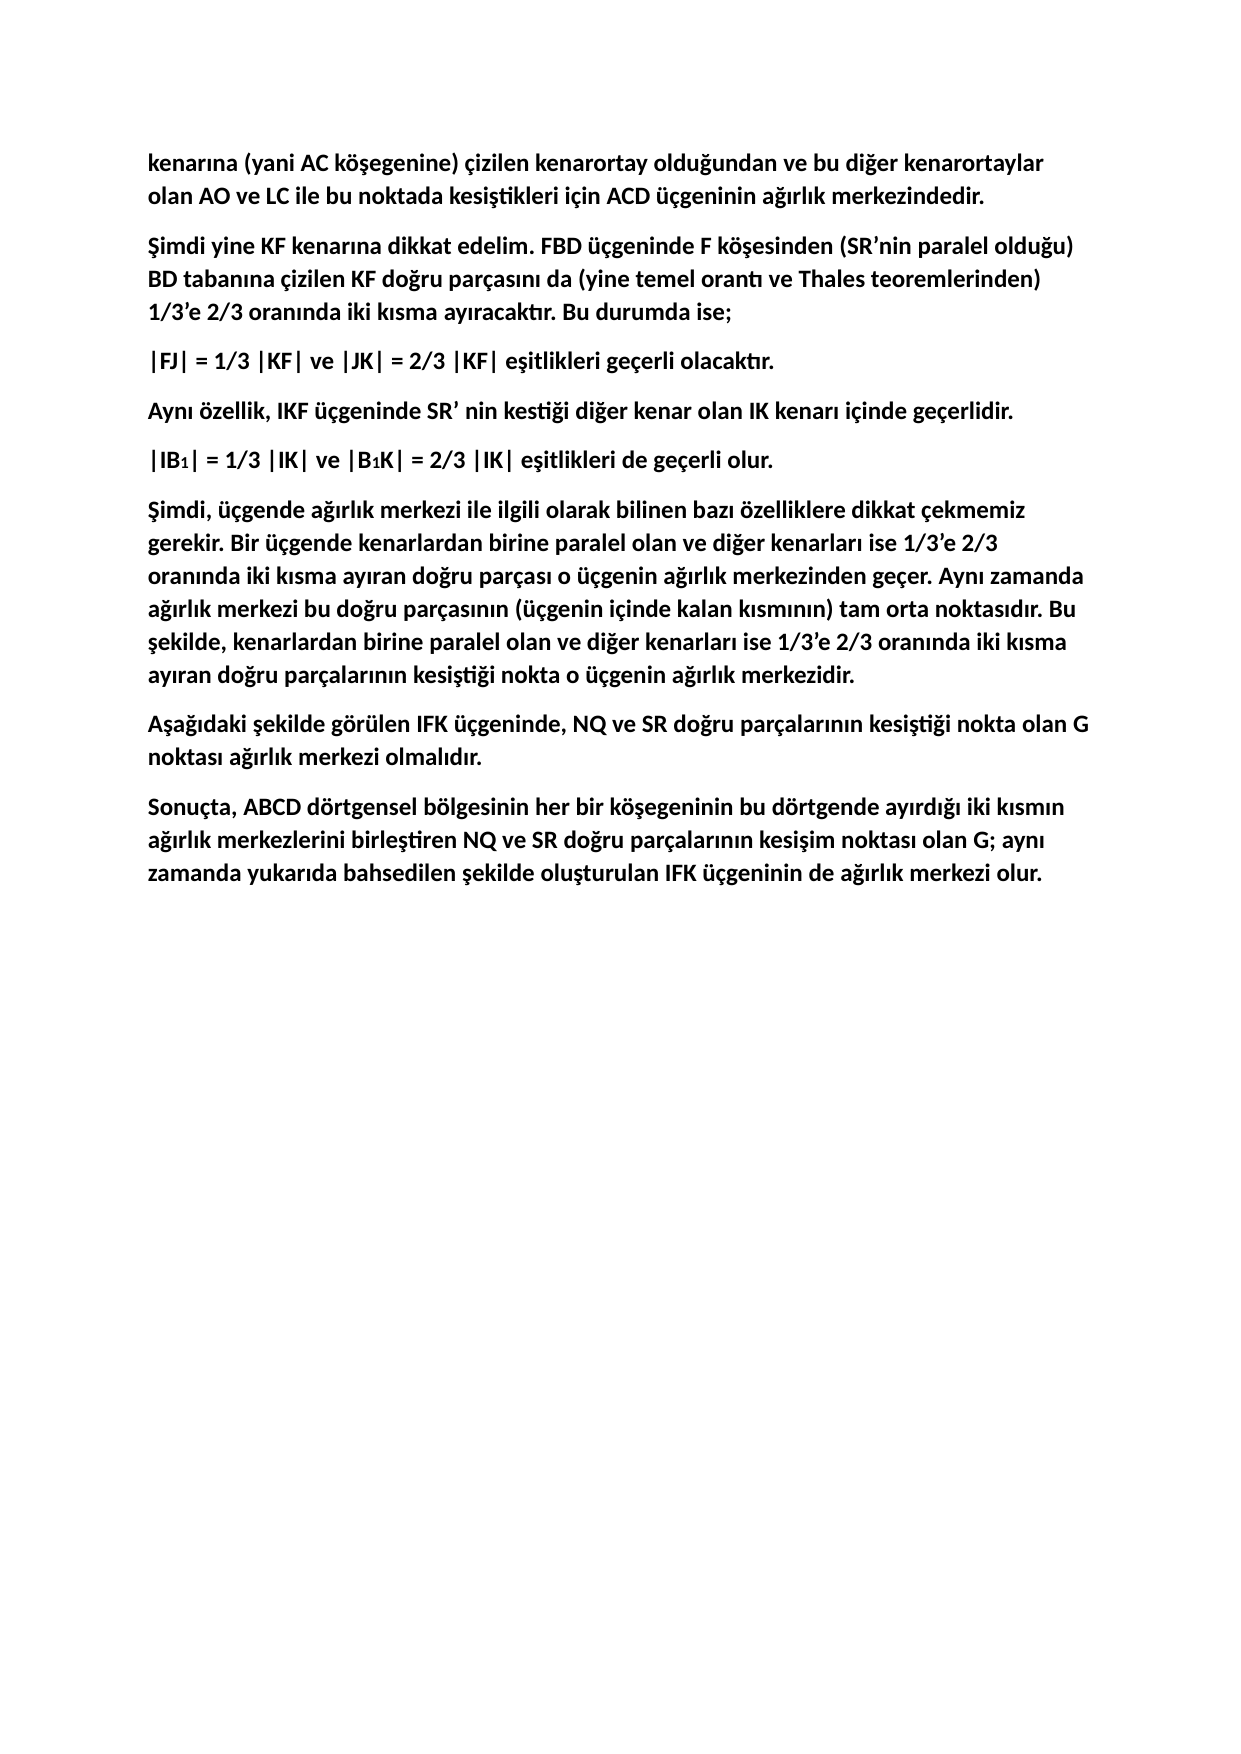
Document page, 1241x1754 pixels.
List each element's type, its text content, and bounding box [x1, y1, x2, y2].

text Şimdi yine KF kenarına dikkat edelim. FBD üçgeninde F köşesinden (SR’nin paralel olduğu) BD tabanına çizilen KF doğru parçasını da (yine temel orantı ve Thales teoremlerinden) 1/3’e 2/3 oranında iki kısma ayıracaktır. Bu durumda ise; [148, 230, 1093, 326]
text Şimdi, üçgende ağırlık merkezi ile ilgili olarak bilinen bazı özelliklere dikkat çekmemiz gerekir. Bir üçgende kenarlardan birine paralel olan ve diğer kenarları ise 1/3’e 2/3 oranında iki kısma ayıran doğru parçası o üçgenin ağırlık merkezinden geçer. Aynı zamanda ağırlık merkezi bu doğru parçasının (üçgenin içinde kalan kısmının) tam orta noktasıdır. Bu şekilde, kenarlardan birine paralel olan ve diğer kenarları ise 1/3’e 2/3 oranında iki kısma ayıran doğru parçalarının kesiştiği nokta o üçgenin ağırlık merkezidir. [148, 494, 1093, 689]
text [148, 148, 1093, 211]
text |IB1| = 1/3 |IK| ve |B1K| = 2/3 |IK| eşitlikleri de geçerli olur. [148, 445, 1093, 475]
text Aşağıdaki şekilde görülen IFK üçgeninde, NQ ve SR doğru parçalarının kesiştiği nokta olan G noktası ağırlık merkezi olmalıdır. [148, 708, 1093, 772]
text Sonuçta, ABCD dörtgensel bölgesinin her bir köşegeninin bu dörtgende ayırdığı iki kısmın ağırlık merkezlerini birleştiren NQ ve SR doğru parçalarının kesişim noktası olan G; aynı zamanda yukarıda bahsedilen şekilde oluşturulan IFK üçgeninin de ağırlık merkezi olur. [148, 791, 1093, 887]
text |FJ| = 1/3 |KF| ve |JK| = 2/3 |KF| eşitlikleri geçerli olacaktır. [148, 346, 1093, 376]
text Aynı özellik, IKF üçgeninde SR’ nin kestiği diğer kenar olan IK kenarı içinde geçerlidir. [148, 395, 1093, 426]
